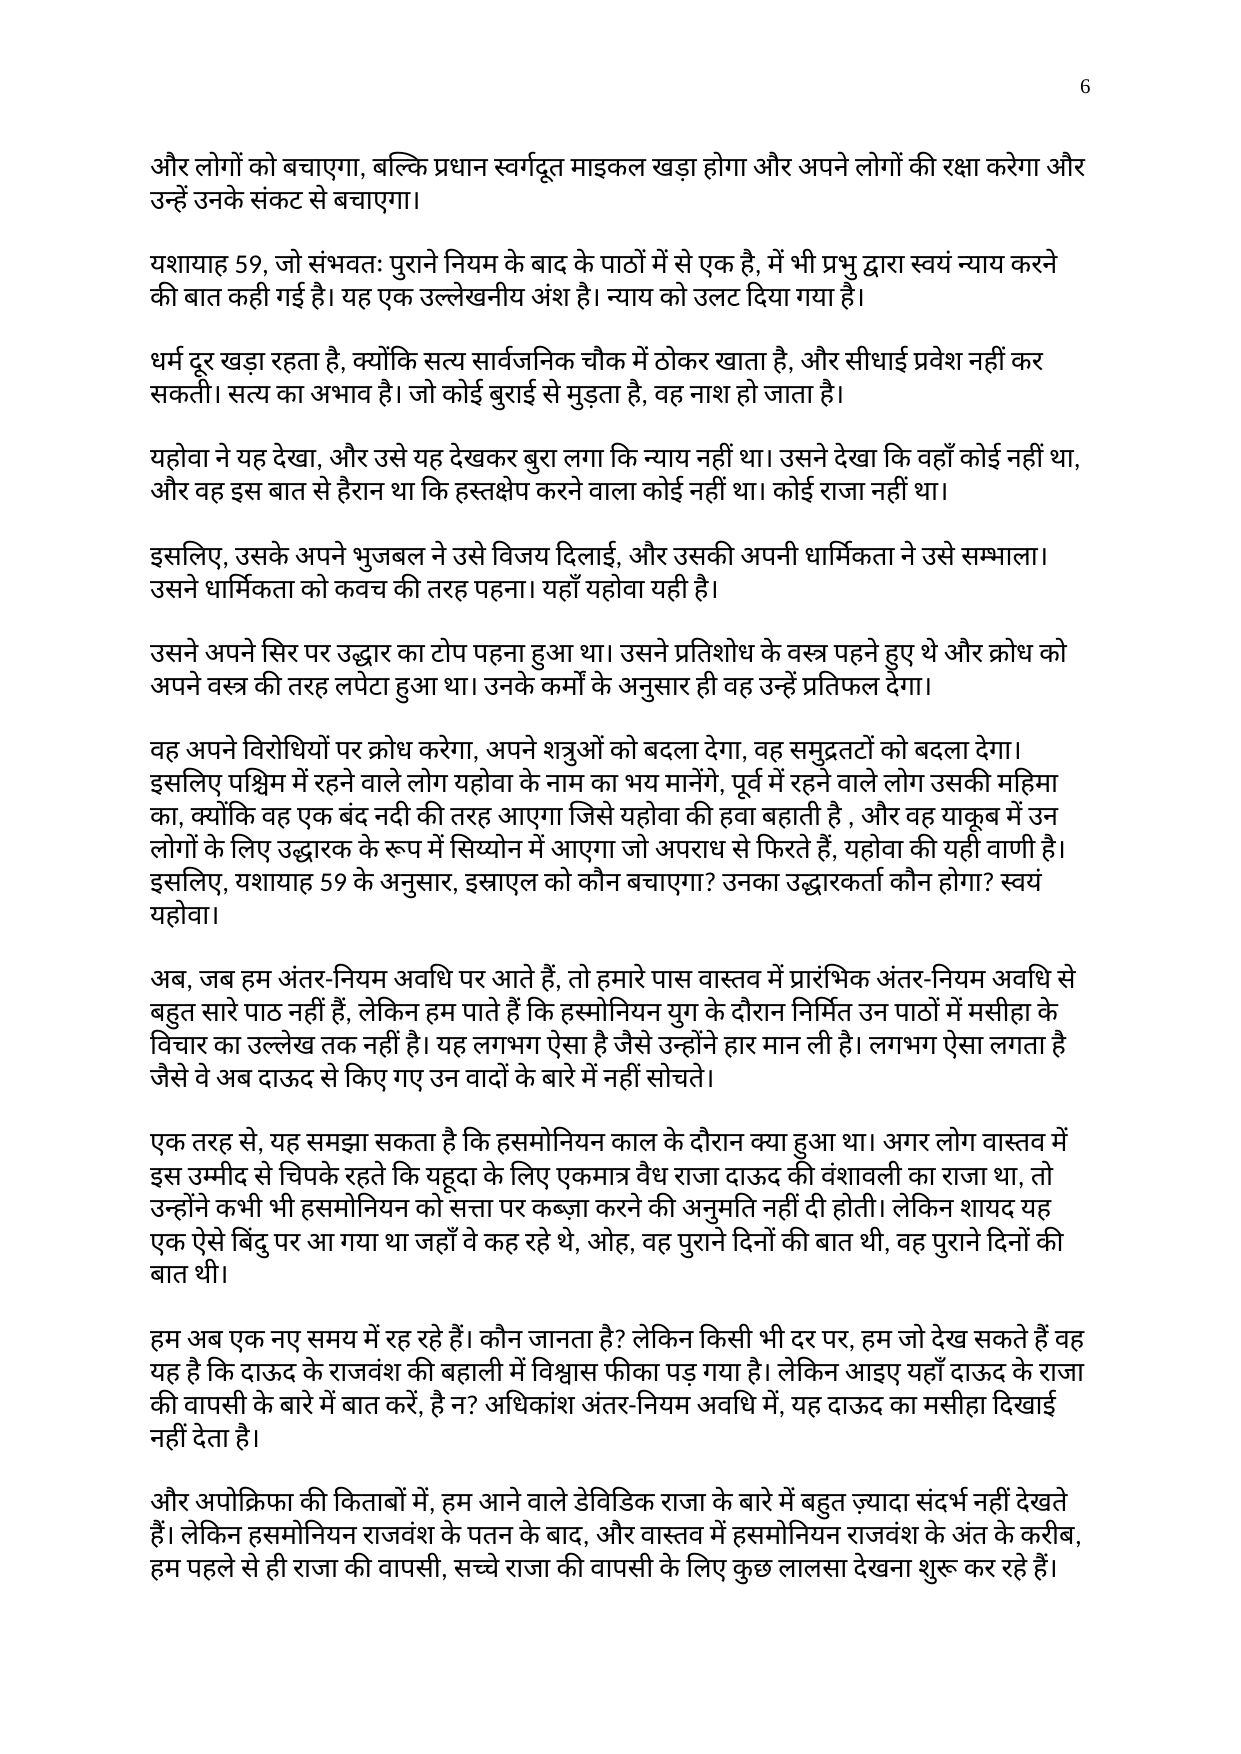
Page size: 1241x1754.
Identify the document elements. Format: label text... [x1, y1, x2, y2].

text अब, जब हम अंतर-नियम अवधि पर आते हैं, तो हमारे पास वास्तव में प्रारंभिक अंतर-नियम अवधि से बहुत सारे पाठ नहीं हैं, लेकिन हम पाते हैं कि हस्मोनियन युग के दौरान निर्मित उन पाठों में मसीहा के विचार का उल्लेख तक नहीं है। यह लगभग ऐसा है जैसे उन्होंने हार मान ली है। लगभग ऐसा लगता है जैसे वे अब दाऊद से किए गए उन वादों के बारे में नहीं सोचते। [150, 962, 1090, 1094]
text एक तरह से, यह समझा सकता है कि हसमोनियन काल के दौरान क्या हुआ था। अगर लोग वास्तव में इस उम्मीद से चिपके रहते कि यहूदा के लिए एकमात्र वैध राजा दाऊद की वंशावली का राजा था, तो उन्होंने कभी भी हसमोनियन को सत्ता पर कब्ज़ा करने की अनुमति नहीं दी होती। लेकिन शायद यह एक ऐसे बिंदु पर आ गया था जहाँ वे कह रहे थे, ओह, वह पुराने दिनों की बात थी, वह पुराने दिनों की बात थी। [150, 1126, 1090, 1291]
text इसलिए, उसके अपने भुजबल ने उसे विजय दिलाई, और उसकी अपनी धार्मिकता ने उसे सम्भाला। उसने धार्मिकता को कवच की तरह पहना। यहाँ यहोवा यही है। [150, 539, 1090, 605]
text यहोवा ने यह देखा, और उसे यह देखकर बुरा लगा कि न्याय नहीं था। उसने देखा कि वहाँ कोई नहीं था, और वह इस बात से हैरान था कि हस्तक्षेप करने वाला कोई नहीं था। कोई राजा नहीं था। [150, 442, 1090, 508]
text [150, 1485, 1090, 1584]
text उसने अपने सिर पर उद्धार का टोप पहना हुआ था। उसने प्रतिशोध के वस्त्र पहने हुए थे और क्रोध को अपने वस्त्र की तरह लपेटा हुआ था। उनके कर्मों के अनुसार ही वह उन्हें प्रतिफल देगा। [150, 636, 1090, 702]
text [150, 150, 1090, 216]
text वह अपने विरोधियों पर क्रोध करेगा, अपने शत्रुओं को बदला देगा, वह समुद्रतटों को बदला देगा। इसलिए पश्चिम में रहने वाले लोग यहोवा के नाम का भय मानेंगे, पूर्व में रहने वाले लोग उसकी महिमा का, क्योंकि वह एक बंद नदी की तरह आएगा जिसे यहोवा की हवा बहाती है , और वह याकूब में उन लोगों के लिए उद्धारक के रूप में सिय्योन में आएगा जो अपराध से फिरते हैं, यहोवा की यही वाणी है। इसलिए, यशायाह 59 के अनुसार, इस्राएल को कौन बचाएगा? उनका उद्धारकर्ता कौन होगा? स्वयं यहोवा। [150, 733, 1090, 931]
text यशायाह 59, जो संभवतः पुराने नियम के बाद के पाठों में से एक है, में भी प्रभु द्वारा स्वयं न्याय करने की बात कही गई है। यह एक उल्लेखनीय अंश है। न्याय को उलट दिया गया है। [150, 247, 1090, 313]
text हम अब एक नए समय में रह रहे हैं। कौन जानता है? लेकिन किसी भी दर पर, हम जो देख सकते हैं वह यह है कि दाऊद के राजवंश की बहाली में विश्वास फीका पड़ गया है। लेकिन आइए यहाँ दाऊद के राजा की वापसी के बारे में बात करें, है न? अधिकांश अंतर-नियम अवधि में, यह दाऊद का मसीहा दिखाई नहीं देता है। [150, 1322, 1090, 1454]
text धर्म दूर खड़ा रहता है, क्योंकि सत्य सार्वजनिक चौक में ठोकर खाता है, और सीधाई प्रवेश नहीं कर सकती। सत्य का अभाव है। जो कोई बुराई से मुड़ता है, वह नाश हो जाता है। [150, 344, 1090, 410]
